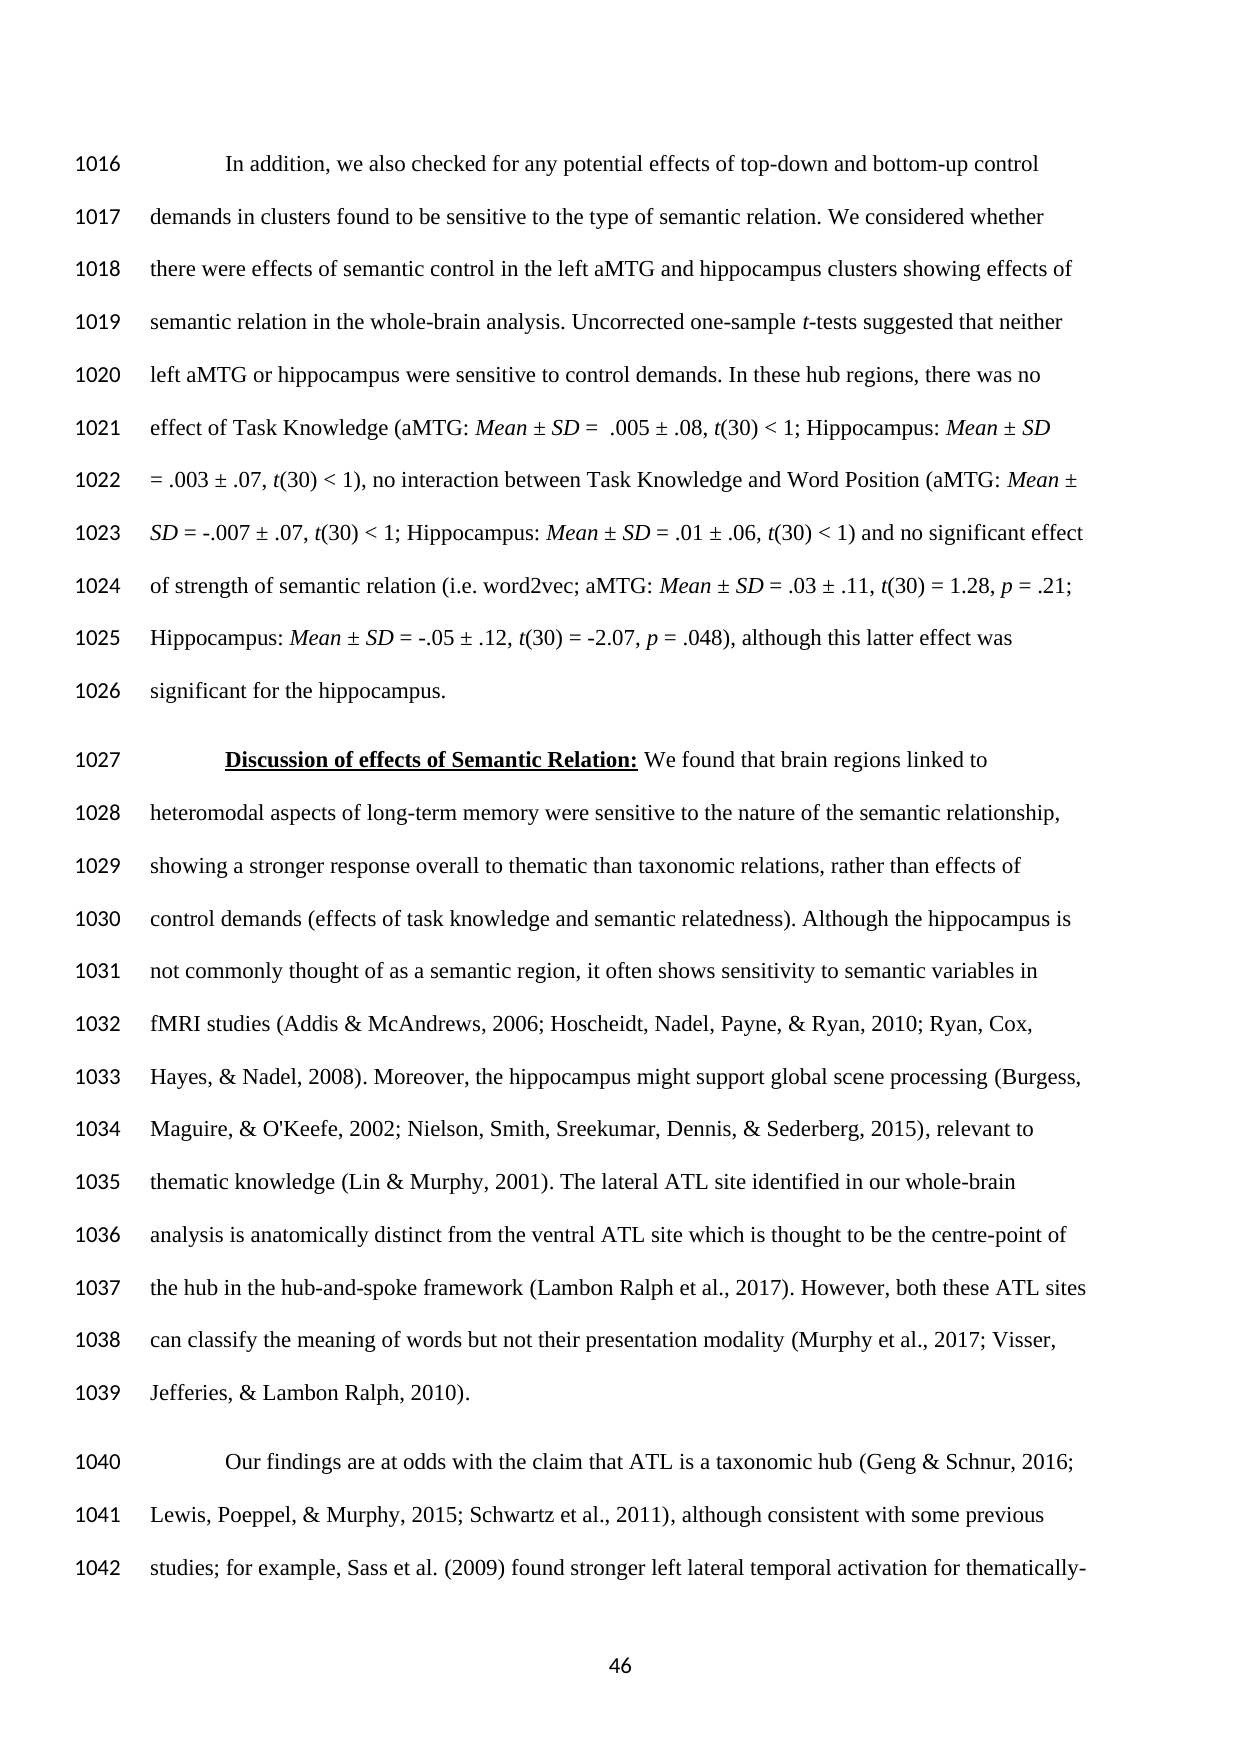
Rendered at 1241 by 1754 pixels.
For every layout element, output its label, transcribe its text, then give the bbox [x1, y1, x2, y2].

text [150, 1448, 1090, 1580]
text Discussion of effects of Semantic Relation: We found that brain regions linked to heteromodal aspects of long-term memory were sensitive to the nature of the semantic relationship, showing a stronger response overall to thematic than taxonomic relations, rather than effects of control demands (effects of task knowledge and semantic relatedness). Although the hippocampus is not commonly thought of as a semantic region, it often shows sensitivity to semantic variables in fMRI studies (Addis & McAndrews, 2006; Hoscheidt, Nadel, Payne, & Ryan, 2010; Ryan, Cox, Hayes, & Nadel, 2008). Moreover, the hippocampus might support global scene processing (Burgess, Maguire, & O'Keefe, 2002; Nielson, Smith, Sreekumar, Dennis, & Sederberg, 2015), relevant to thematic knowledge (Lin & Murphy, 2001). The lateral ATL site identified in our whole-brain analysis is anatomically distinct from the ventral ATL site which is thought to be the centre-point of the hub in the hub-and-spoke framework (Lambon Ralph et al., 2017). However, both these ATL sites can classify the meaning of words but not their presentation modality (Murphy et al., 2017; Visser, Jefferies, & Lambon Ralph, 2010). [150, 746, 1090, 1405]
text In addition, we also checked for any potential effects of top-down and bottom-up control demands in clusters found to be sensitive to the type of semantic relation. We considered whether there were effects of semantic control in the left aMTG and hippocampus clusters showing effects of semantic relation in the whole-brain analysis. Uncorrected one-sample t-tests suggested that neither left aMTG or hippocampus were sensitive to control demands. In these hub regions, there was no effect of Task Knowledge (aMTG: Mean ± SD = .005 ± .08, t(30) < 1; Hippocampus: Mean ± SD = .003 ± .07, t(30) < 1), no interaction between Task Knowledge and Word Position (aMTG: Mean ± SD = -.007 ± .07, t(30) < 1; Hippocampus: Mean ± SD = .01 ± .06, t(30) < 1) and no significant effect of strength of semantic relation (i.e. word2vec; aMTG: Mean ± SD = .03 ± .11, t(30) = 1.28, p = .21; Hippocampus: Mean ± SD = -.05 ± .12, t(30) = -2.07, p = .048), although this latter effect was significant for the hippocampus. [150, 150, 1090, 703]
